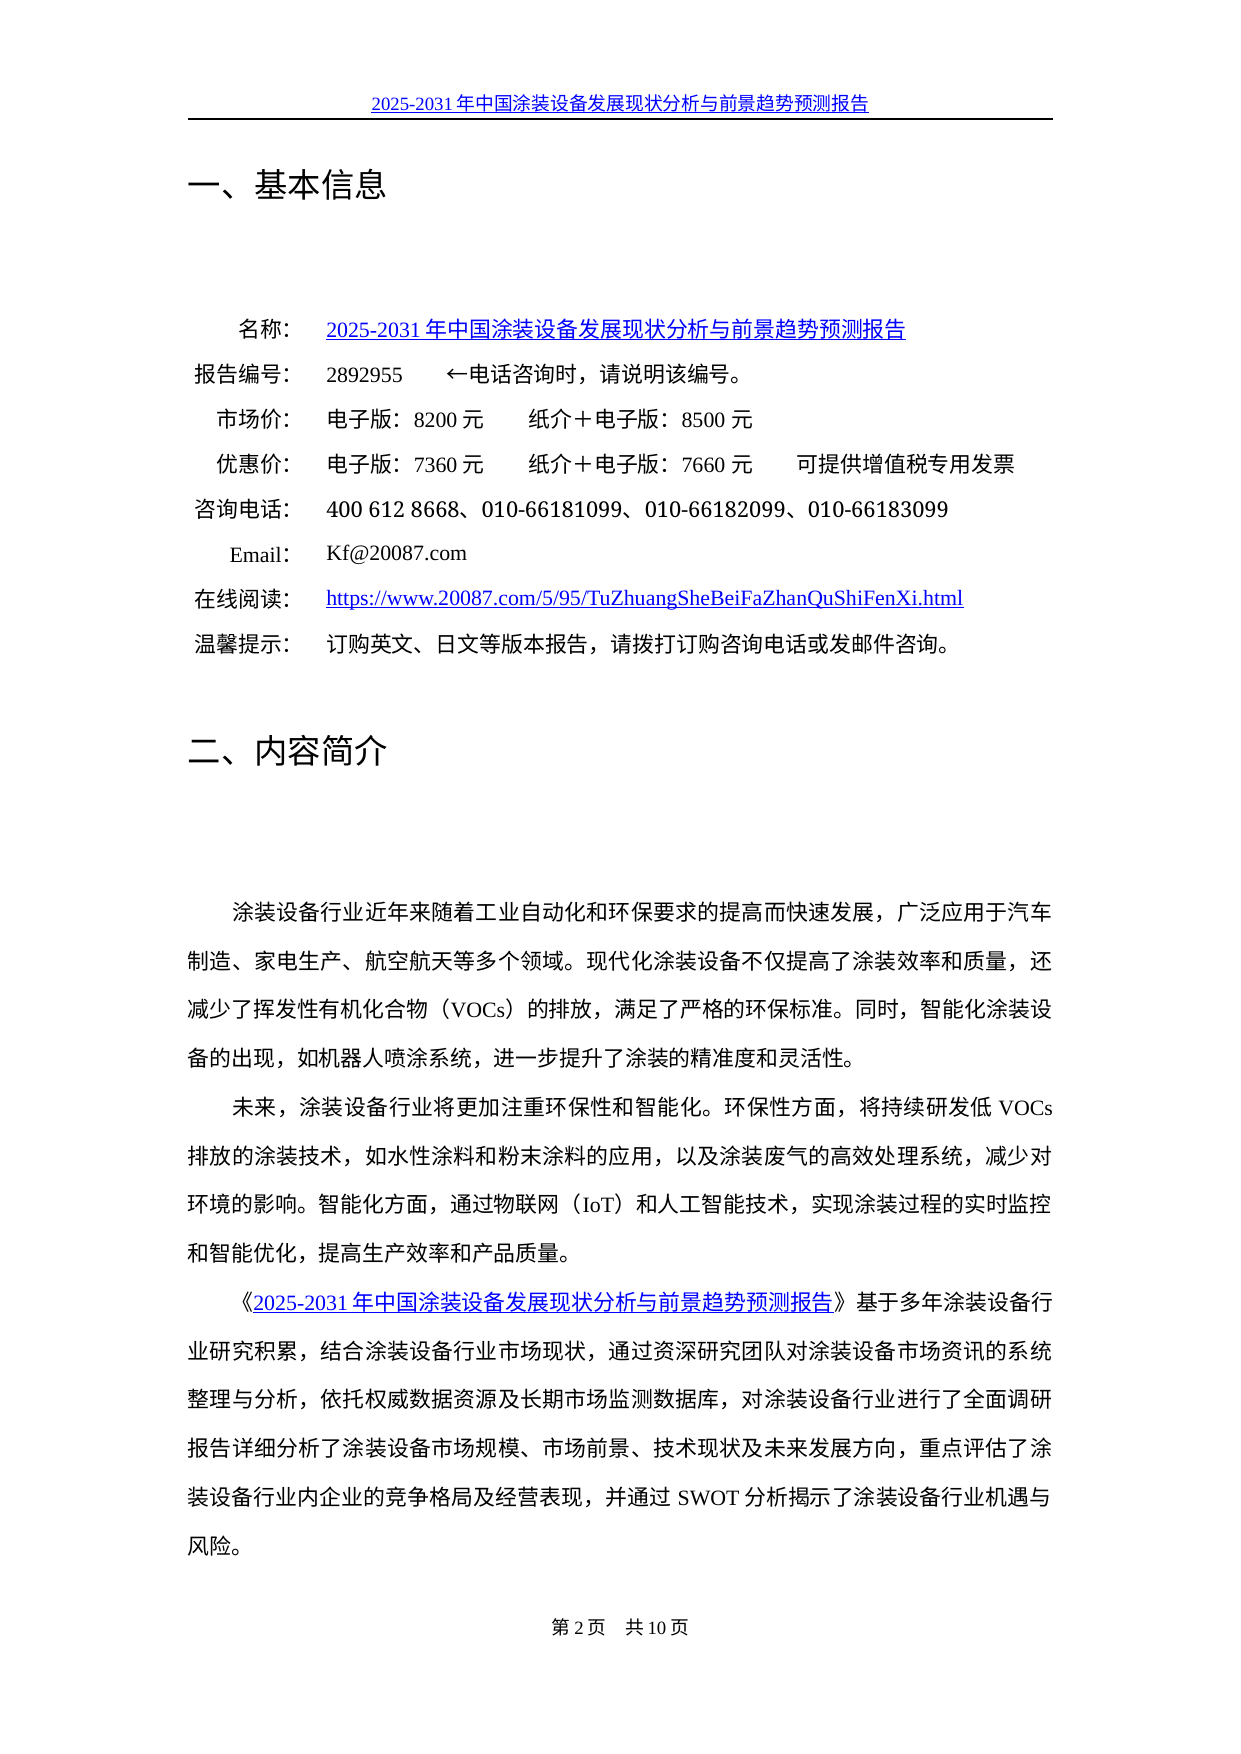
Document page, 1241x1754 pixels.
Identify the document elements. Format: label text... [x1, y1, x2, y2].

table_cell Email： [167, 537, 315, 582]
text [187, 894, 1053, 1561]
title 二、内容简介 [187, 717, 1053, 782]
table_cell 市场价： [167, 402, 315, 447]
title 一、基本信息 [187, 150, 1053, 215]
table_cell 在线阅读： [167, 582, 315, 627]
table_cell 咨询电话： [167, 492, 315, 537]
table_cell 电子版：8200 元 纸介＋电子版：8500 元 [315, 402, 1073, 447]
table_cell [315, 582, 1073, 627]
table_cell Kf@20087.com [315, 537, 1073, 582]
table_header 2025-2031年中国涂装设备发展现状分析与前景趋势预测报告 [315, 312, 1073, 357]
table_cell 温馨提示： [167, 627, 315, 672]
table_cell 2892955 ←电话咨询时，请说明该编号。 [315, 357, 1073, 402]
table_cell 400 612 8668、010-66181099、010-66182099、010-66183099 [315, 492, 1073, 537]
table_cell 订购英文、日文等版本报告，请拨打订购咨询电话或发邮件咨询。 [315, 627, 1073, 672]
table_header 名称： [167, 312, 315, 357]
table_cell 电子版：7360 元 纸介＋电子版：7660 元 可提供增值税专用发票 [315, 447, 1073, 492]
table_cell 优惠价： [167, 447, 315, 492]
table_cell 报告编号： [167, 357, 315, 402]
